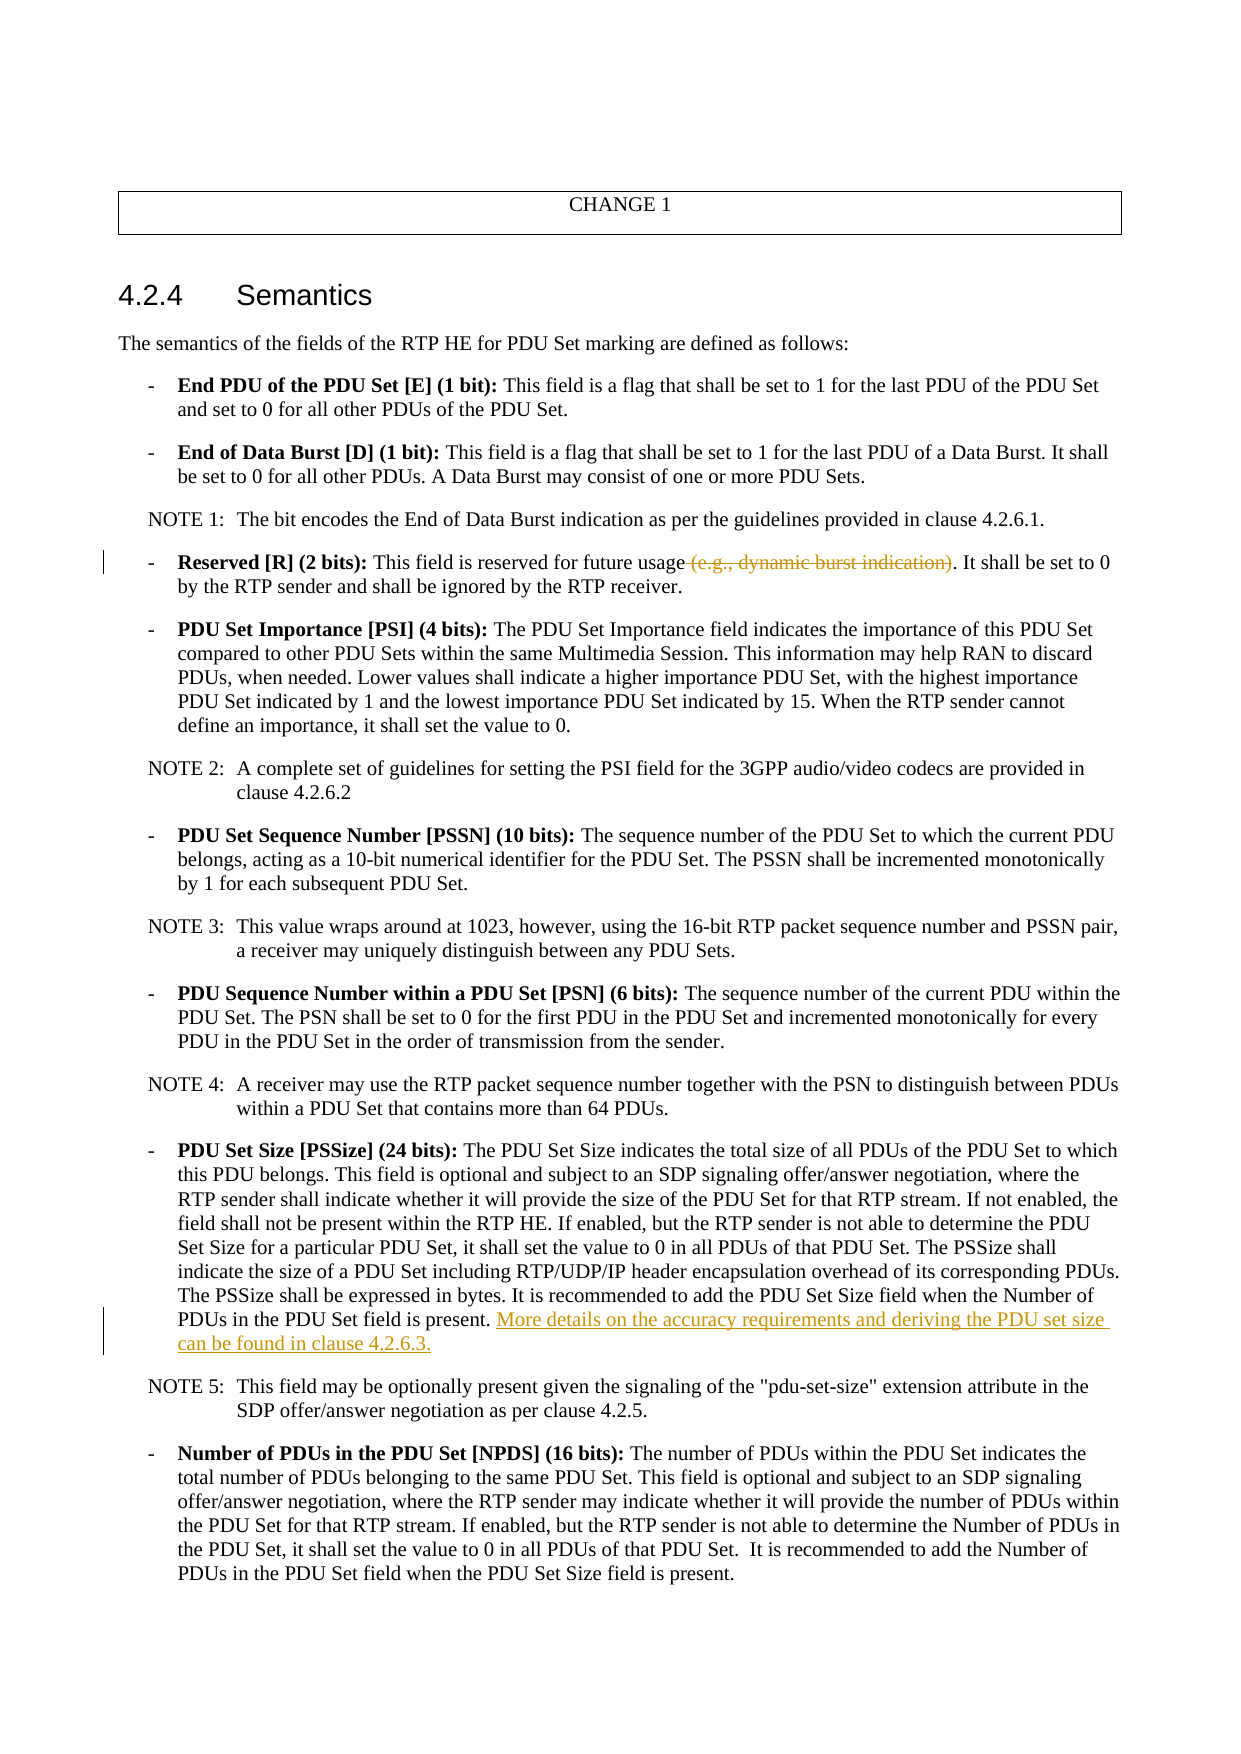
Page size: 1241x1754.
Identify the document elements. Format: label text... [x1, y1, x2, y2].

text The semantics of the fields of the RTP HE for PDU Set marking are defined as follows: [118, 331, 1122, 354]
subtitle 4.2.4 Semantics [118, 278, 1122, 312]
text - Number of PDUs in the PDU Set [NPDS] (16 bits): The number of PDUs within the PDU Set indicates the total number of PDUs belonging to the same PDU Set. This field is optional and subject to an SDP signaling offer/answer negotiation, where the RTP sender may indicate whether it will provide the number of PDUs within the PDU Set for that RTP stream. If enabled, but the RTP sender is not able to determine the Number of PDUs in the PDU Set, it shall set the value to 0 in all PDUs of that PDU Set. It is recommended to add the Number of PDUs in the PDU Set field when the PDU Set Size field is present. [148, 1441, 1122, 1585]
text NOTE 1: The bit encodes the End of Data Burst indication as per the guidelines provided in clause 4.2.6.1. [148, 507, 1122, 531]
text - End PDU of the PDU Set [E] (1 bit): This field is a flag that shall be set to 1 for the last PDU of the PDU Set and set to 0 for all other PDUs of the PDU Set. [148, 373, 1122, 421]
text - PDU Sequence Number within a PDU Set [PSN] (6 bits): The sequence number of the current PDU within the PDU Set. The PSN shall be set to 0 for the first PDU in the PDU Set and incremented monotonically for every PDU in the PDU Set in the order of transmission from the sender. [148, 981, 1122, 1053]
text - End of Data Burst [D] (1 bit): This field is a flag that shall be set to 1 for the last PDU of a Data Burst. It shall be set to 0 for all other PDUs. A Data Burst may consist of one or more PDU Sets. [148, 440, 1122, 488]
text NOTE 4: A receiver may use the RTP packet sequence number together with the PSN to distinguish between PDUs within a PDU Set that contains more than 64 PDUs. [148, 1071, 1122, 1119]
text - PDU Set Size [PSSize] (24 bits): The PDU Set Size indicates the total size of all PDUs of the PDU Set to which this PDU belongs. This field is optional and subject to an SDP signaling offer/answer negotiation, where the RTP sender shall indicate whether it will provide the size of the PDU Set for that RTP stream. If not enabled, the field shall not be present within the RTP HE. If enabled, but the RTP sender is not able to determine the PDU Set Size for a particular PDU Set, it shall set the value to 0 in all PDUs of that PDU Set. The PSSize shall indicate the size of a PDU Set including RTP/UDP/IP header encapsulation overhead of its corresponding PDUs. The PSSize shall be expressed in bytes. It is recommended to add the PDU Set Size field when the Number of PDUs in the PDU Set field is present. [148, 1138, 1122, 1355]
text - PDU Set Sequence Number [PSSN] (10 bits): The sequence number of the PDU Set to which the current PDU belongs, acting as a 10-bit numerical identifier for the PDU Set. The PSSN shall be incremented monotonically by 1 for each subsequent PDU Set. [148, 823, 1122, 895]
text - PDU Set Importance [PSI] (4 bits): The PDU Set Importance field indicates the importance of this PDU Set compared to other PDU Sets within the same Multimedia Session. This information may help RAN to discard PDUs, when needed. Lower values shall indicate a higher importance PDU Set, with the highest importance PDU Set indicated by 1 and the lowest importance PDU Set indicated by 15. When the RTP sender cannot define an importance, it shall set the value to 0. [148, 617, 1122, 737]
text NOTE 5: This field may be optionally present given the signaling of the "pdu-set-size" extension attribute in the SDP offer/answer negotiation as per clause 4.2.5. [148, 1374, 1122, 1422]
text NOTE 2: A complete set of guidelines for setting the PSI field for the 3GPP audio/video codecs are provided in clause 4.2.6.2 [148, 756, 1122, 804]
table_header CHANGE 1 [119, 192, 1121, 234]
text NOTE 3: This value wraps around at 1023, however, using the 16-bit RTP packet sequence number and PSSN pair, a receiver may uniquely distinguish between any PDU Sets. [148, 914, 1122, 962]
text - Reserved [R] (2 bits): This field is reserved for future usage. It shall be set to 0 by the RTP sender and shall be ignored by the RTP receiver. [148, 550, 1122, 598]
